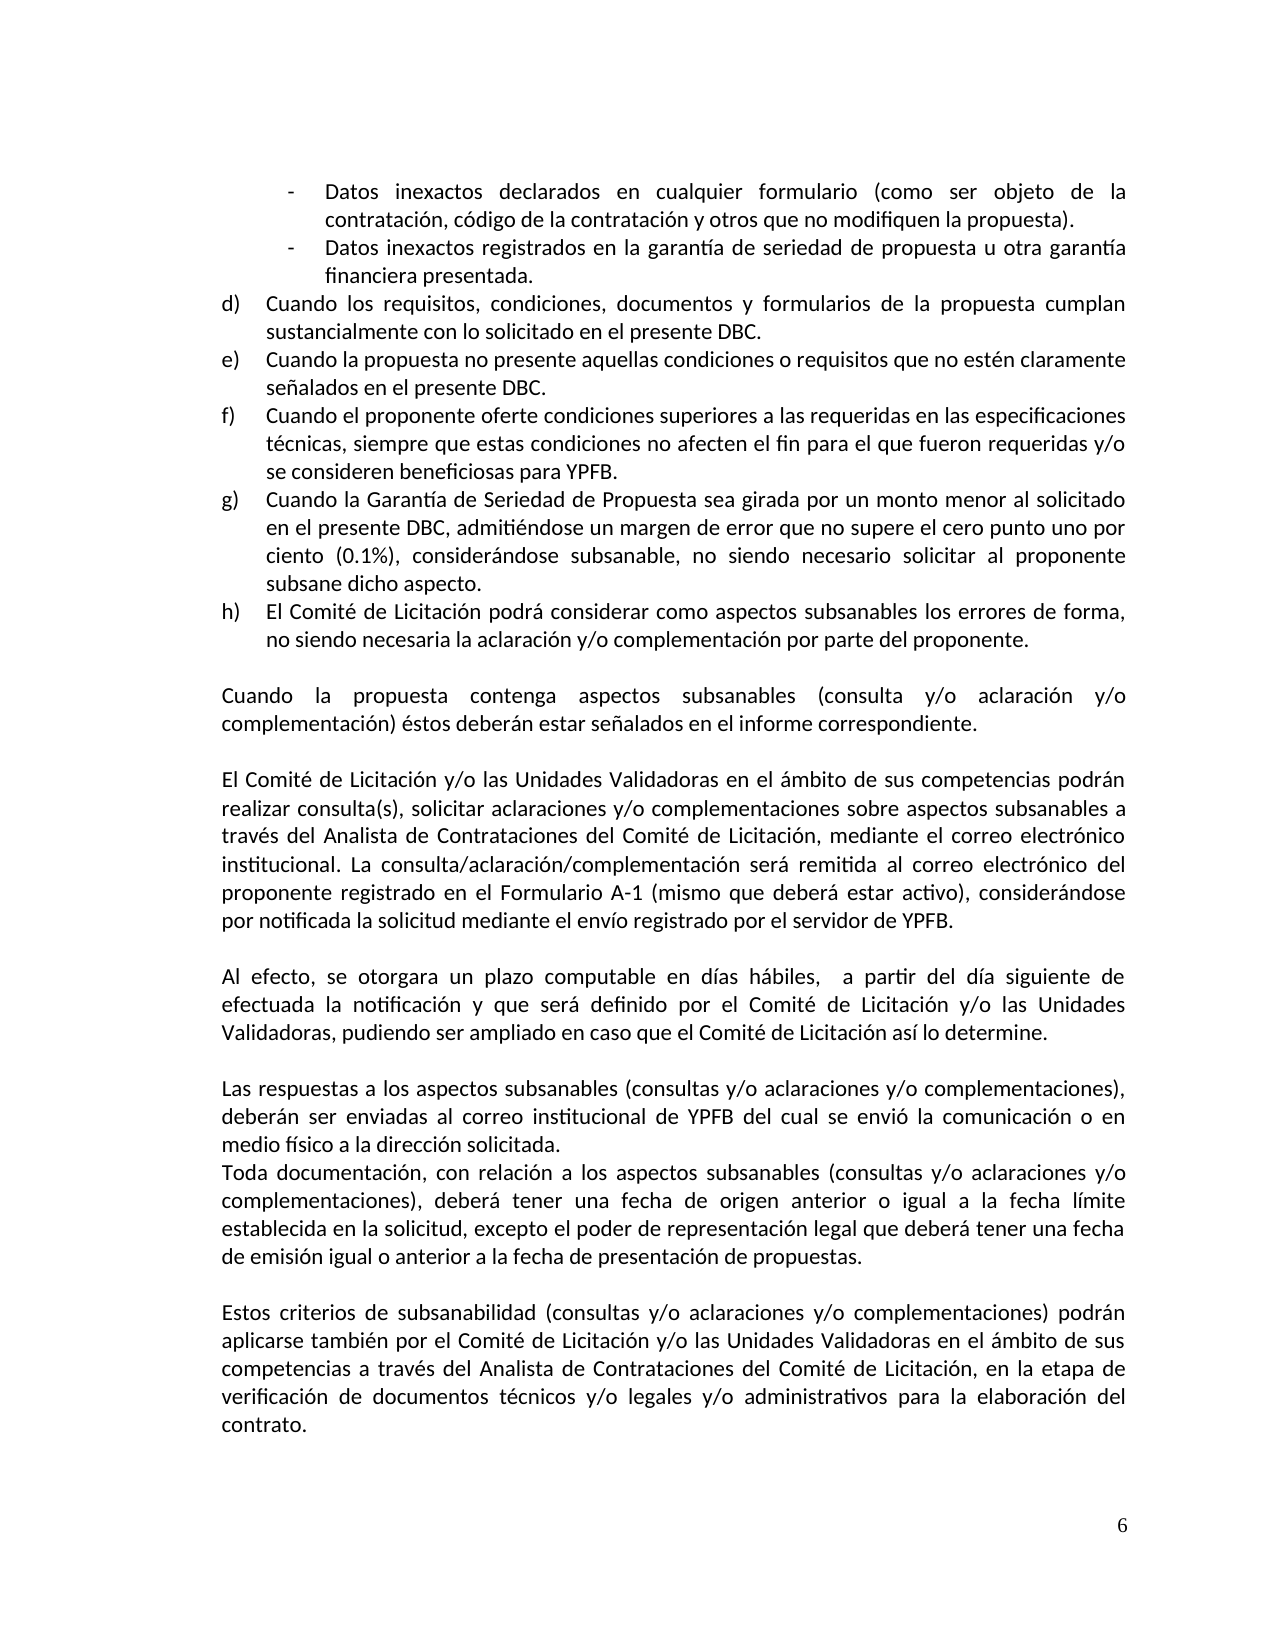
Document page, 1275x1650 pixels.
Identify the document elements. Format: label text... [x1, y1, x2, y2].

list Datos inexactos registrados en la garantía de seriedad de propuesta u otra garantía financiera presentada. [287, 233, 1127, 289]
text Estos criterios de subsanabilidad (consultas y/o aclaraciones y/o complementaciones) podrán aplicarse también por el Comité de Licitación y/o las Unidades Validadoras en el ámbito de sus competencias a través del Analista de Contrataciones del Comité de Licitación, en la etapa de verificación de documentos técnicos y/o legales y/o administrativos para la elaboración del contrato. [221, 1298, 1127, 1438]
text Las respuestas a los aspectos subsanables (consultas y/o aclaraciones y/o complementaciones), deberán ser enviadas al correo institucional de YPFB del cual se envió la comunicación o en medio físico a la dirección solicitada. [221, 1074, 1127, 1158]
list Cuando la propuesta no presente aquellas condiciones o requisitos que no estén claramente señalados en el presente DBC. [221, 345, 1127, 401]
list El Comité de Licitación podrá considerar como aspectos subsanables los errores de forma, no siendo necesaria la aclaración y/o complementación por parte del proponente. [221, 597, 1127, 653]
text El Comité de Licitación y/o las Unidades Validadoras en el ámbito de sus competencias podrán realizar consulta(s), solicitar aclaraciones y/o complementaciones sobre aspectos subsanables a través del Analista de Contrataciones del Comité de Licitación, mediante el correo electrónico institucional. La consulta/aclaración/complementación será remitida al correo electrónico del proponente registrado en el Formulario A-1 (mismo que deberá estar activo), considerándose por notificada la solicitud mediante el envío registrado por el servidor de YPFB. [221, 766, 1127, 934]
list Cuando los requisitos, condiciones, documentos y formularios de la propuesta cumplan sustancialmente con lo solicitado en el presente DBC. [221, 289, 1127, 345]
text Toda documentación, con relación a los aspectos subsanables (consultas y/o aclaraciones y/o complementaciones), deberá tener una fecha de origen anterior o igual a la fecha límite establecida en la solicitud, excepto el poder de representación legal que deberá tener una fecha de emisión igual o anterior a la fecha de presentación de propuestas. [221, 1158, 1127, 1270]
text Cuando la propuesta contenga aspectos subsanables (consulta y/o aclaración y/o complementación) éstos deberán estar señalados en el informe correspondiente. [221, 682, 1127, 738]
list Cuando el proponente oferte condiciones superiores a las requeridas en las especificaciones técnicas, siempre que estas condiciones no afecten el fin para el que fueron requeridas y/o se consideren beneficiosas para YPFB. [221, 401, 1127, 485]
text Al efecto, se otorgara un plazo computable en días hábiles, a partir del día siguiente de efectuada la notificación y que será definido por el Comité de Licitación y/o las Unidades Validadoras, pudiendo ser ampliado en caso que el Comité de Licitación así lo determine. [221, 962, 1127, 1046]
list Cuando la Garantía de Seriedad de Propuesta sea girada por un monto menor al solicitado en el presente DBC, admitiéndose un margen de error que no supere el cero punto uno por ciento (0.1%), considerándose subsanable, no siendo necesario solicitar al proponente subsane dicho aspecto. [221, 485, 1127, 597]
list Datos inexactos declarados en cualquier formulario (como ser objeto de la contratación, código de la contratación y otros que no modifiquen la propuesta). [287, 177, 1127, 233]
